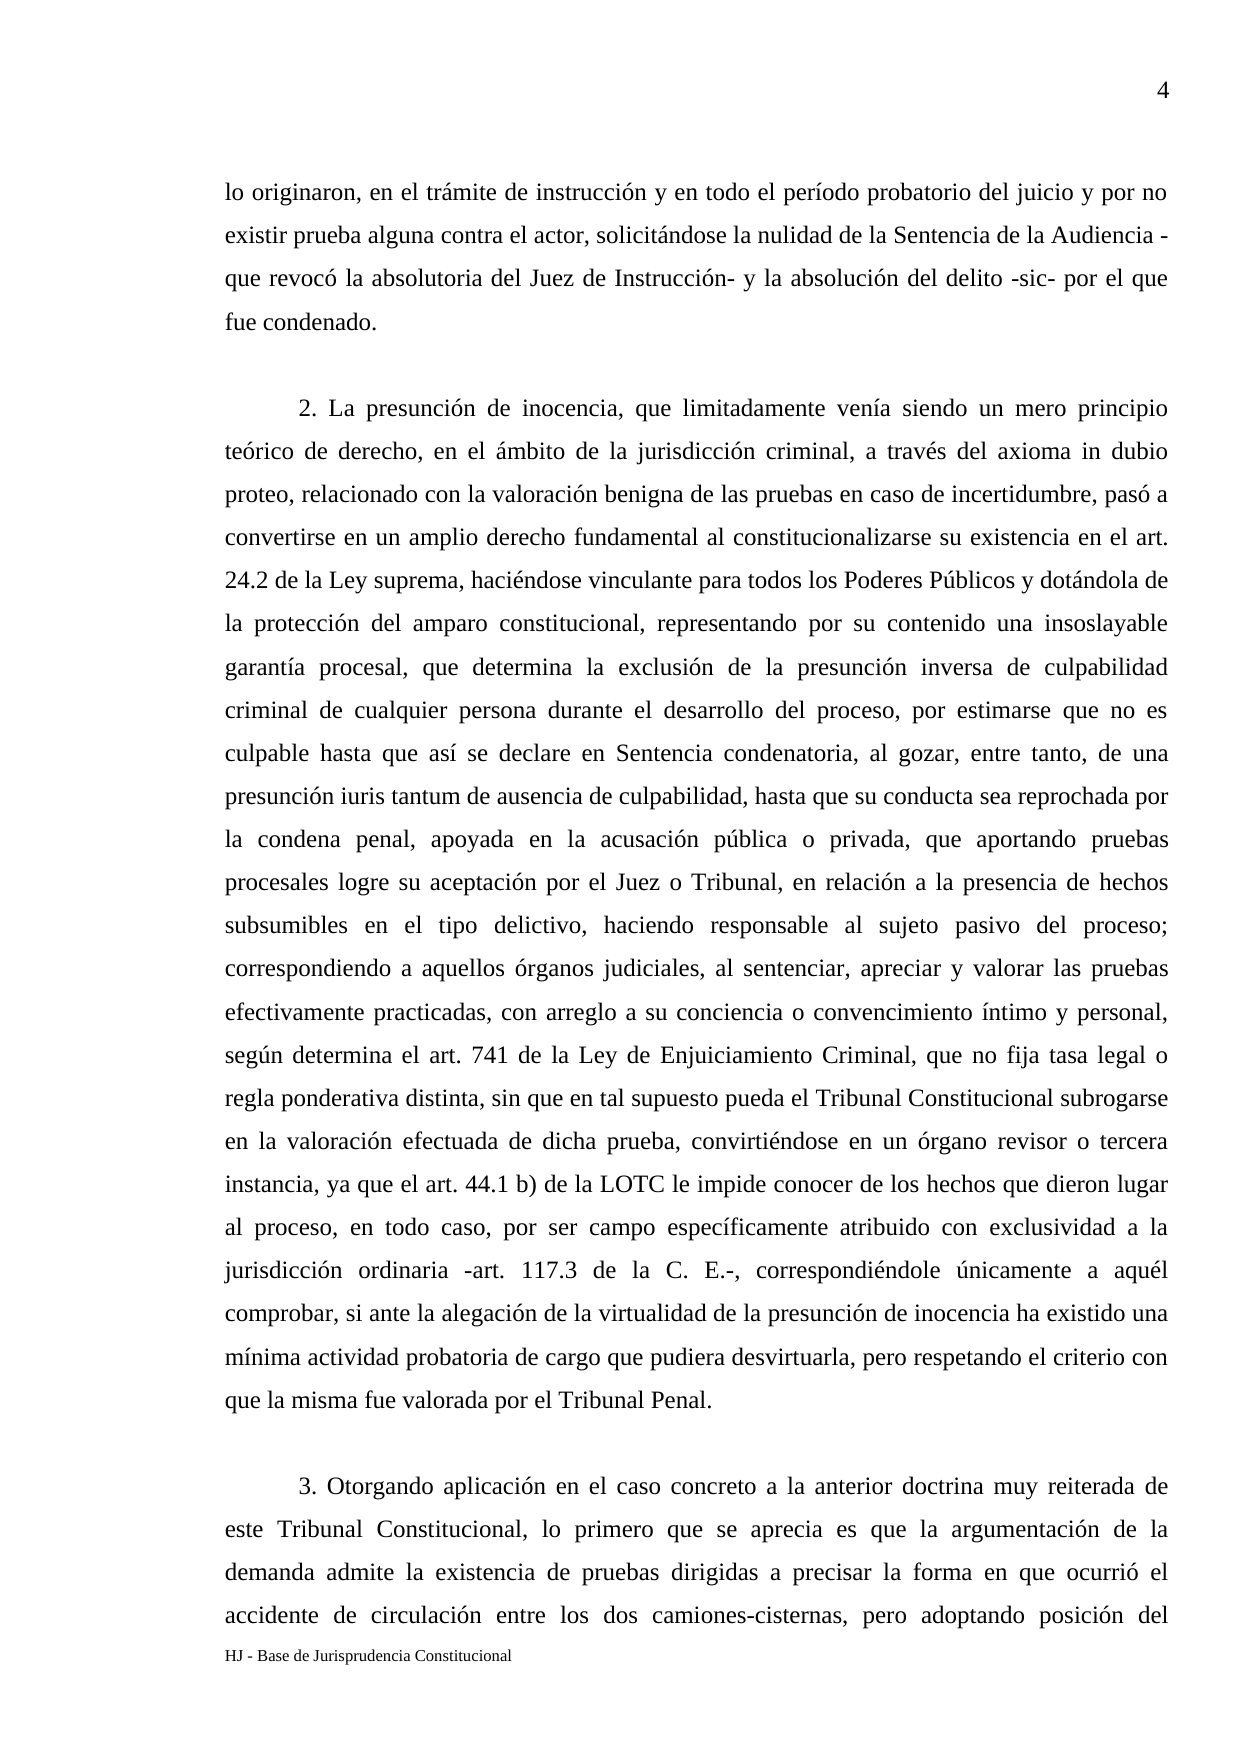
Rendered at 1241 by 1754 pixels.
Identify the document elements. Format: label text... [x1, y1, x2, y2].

text 2. La presunción de inocencia, que limitadamente venía siendo un mero principio teórico de derecho, en el ámbito de la jurisdicción criminal, a través del axioma in dubio proteo, relacionado con la valoración benigna de las pruebas en caso de incertidumbre, pasó a convertirse en un amplio derecho fundamental al constitucionalizarse su existencia en el art. 24.2 de la Ley suprema, haciéndose vinculante para todos los Poderes Públicos y dotándola de la protección del amparo constitucional, representando por su contenido una insoslayable garantía procesal, que determina la exclusión de la presunción inversa de culpabilidad criminal de cualquier persona durante el desarrollo del proceso, por estimarse que no es culpable hasta que así se declare en Sentencia condenatoria, al gozar, entre tanto, de una presunción iuris tantum de ausencia de culpabilidad, hasta que su conducta sea reprochada por la condena penal, apoyada en la acusación pública o privada, que aportando pruebas procesales logre su aceptación por el Juez o Tribunal, en relación a la presencia de hechos subsumibles en el tipo delictivo, haciendo responsable al sujeto pasivo del proceso; correspondiendo a aquellos órganos judiciales, al sentenciar, apreciar y valorar las pruebas efectivamente practicadas, con arreglo a su conciencia o convencimiento íntimo y personal, según determina el art. 741 de la Ley de Enjuiciamiento Criminal, que no fija tasa legal o regla ponderativa distinta, sin que en tal supuesto pueda el Tribunal Constitucional subrogarse en la valoración efectuada de dicha prueba, convirtiéndose en un órgano revisor o tercera instancia, ya que el art. 44.1 b) de la LOTC le impide conocer de los hechos que dieron lugar al proceso, en todo caso, por ser campo específicamente atribuido con exclusividad a la jurisdicción ordinaria -art. 117.3 de la C. E.-, correspondiéndole únicamente a aquél comprobar, si ante la alegación de la virtualidad de la presunción de inocencia ha existido una mínima actividad probatoria de cargo que pudiera desvirtuarla, pero respetando el criterio con que la misma fue valorada por el Tribunal Penal. [224, 393, 1169, 1413]
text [224, 1471, 1169, 1629]
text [224, 177, 1169, 335]
